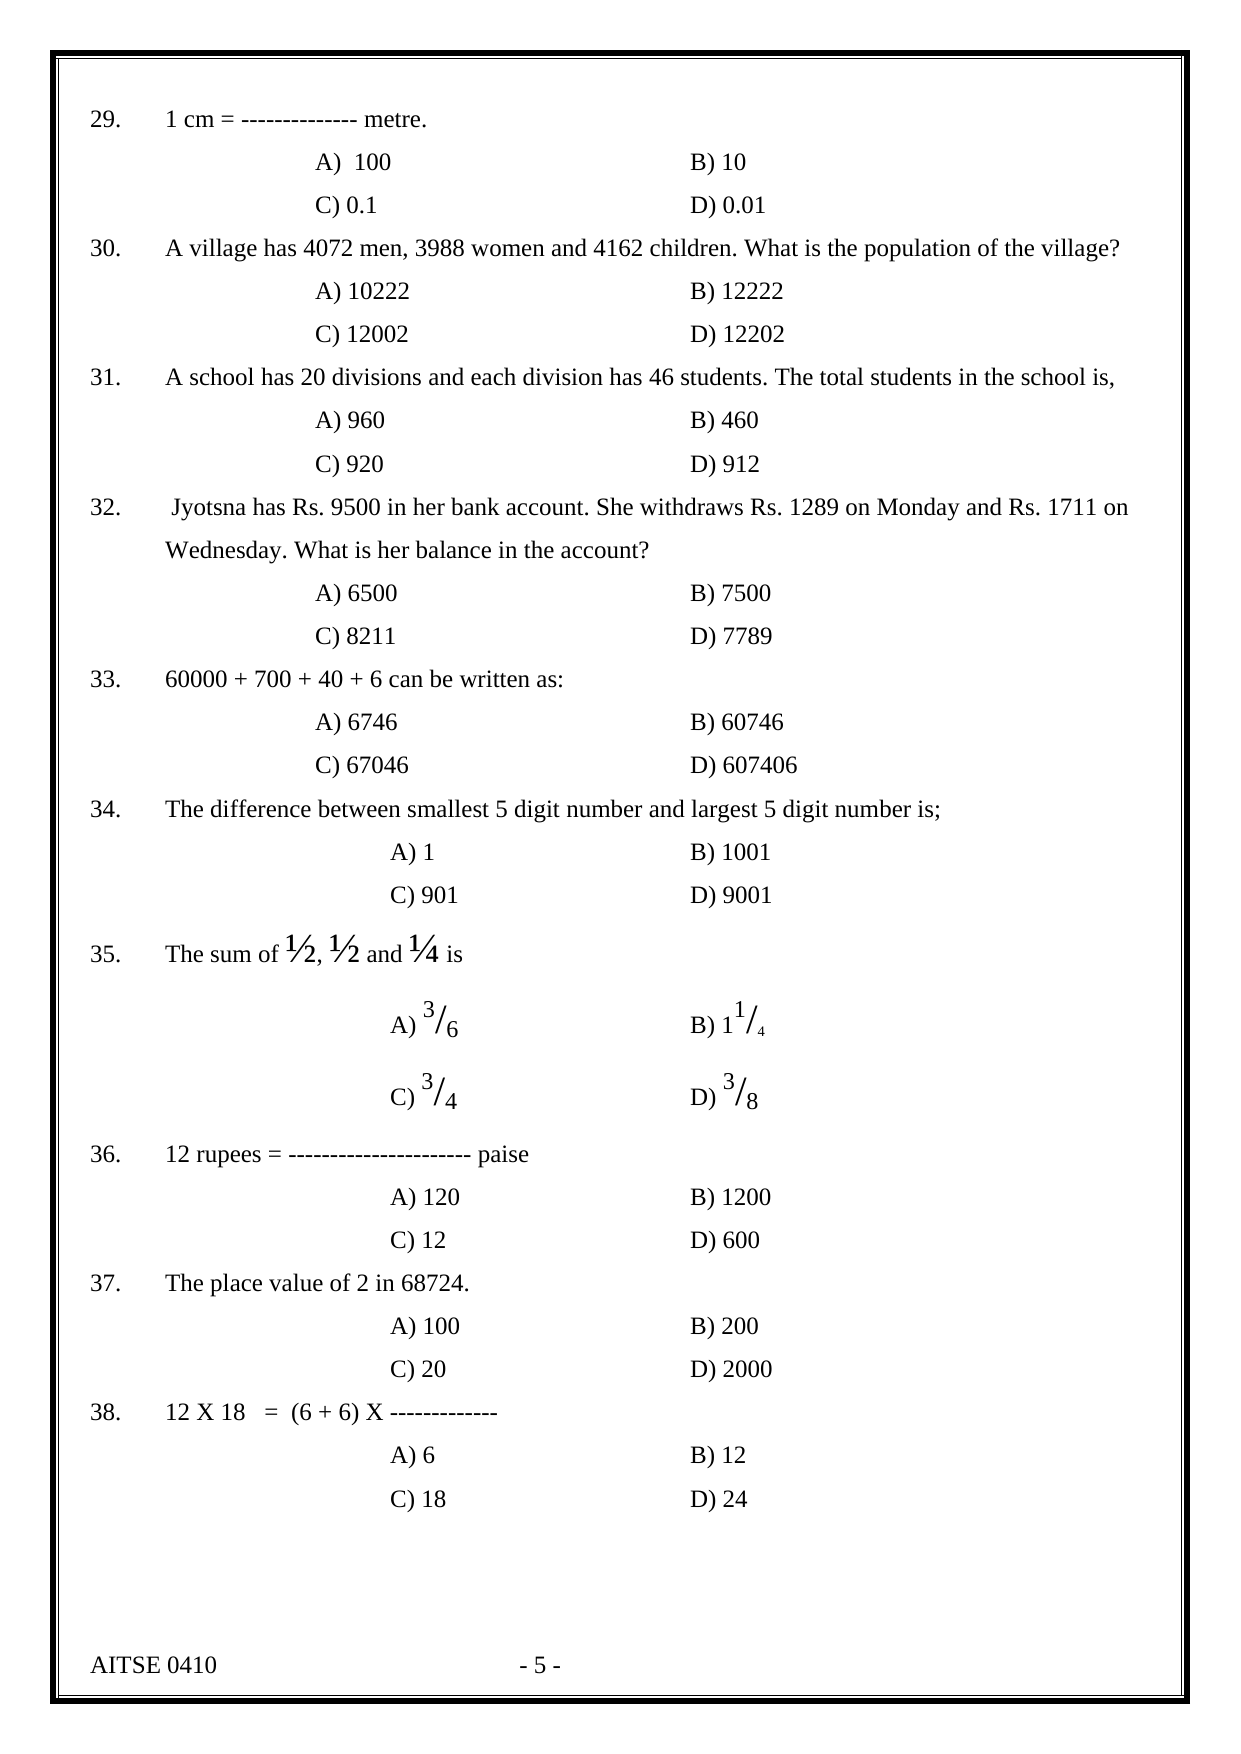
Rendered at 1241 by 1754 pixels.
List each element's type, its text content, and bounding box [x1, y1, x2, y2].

text A) 6500 B) 7500 [90, 578, 1165, 607]
text 33. 60000 + 700 + 40 + 6 can be written as: [90, 664, 1165, 693]
text A) 3/6 B) 11/4 [90, 995, 1165, 1043]
text A) 10222 B) 12222 [90, 276, 1165, 305]
text 36. 12 rupees = ---------------------- paise [90, 1139, 1165, 1167]
text C) 0.1 D) 0.01 [90, 190, 1165, 219]
text 35. The sum of ½, ½ and ¼ is [90, 923, 1165, 971]
text A) 6746 B) 60746 [90, 707, 1165, 736]
text 32. Jyotsna has Rs. 9500 in her bank account. She withdraws Rs. 1289 on Monday and Rs. 1711 on Wednesday. What is her balance in the account? [90, 492, 1165, 564]
text 29. 1 cm = -------------- metre. [90, 104, 1165, 132]
text C) 12 D) 600 [90, 1225, 1165, 1254]
text C) 3/4 D) 3/8 [90, 1067, 1165, 1115]
text 37. The place value of 2 in 68724. [90, 1268, 1165, 1297]
text C) 67046 D) 607406 [90, 751, 1165, 779]
text C) 8211 D) 7789 [90, 621, 1165, 650]
text C) 12002 D) 12202 [90, 319, 1165, 348]
text A) 960 B) 460 [90, 406, 1165, 434]
text A) 6 B) 12 [90, 1441, 1165, 1469]
text 38. 12 X 18 = (6 + 6) X ------------- [90, 1397, 1165, 1426]
text A) 120 B) 1200 [90, 1182, 1165, 1211]
text A) 1 B) 1001 [90, 837, 1165, 866]
text 34. The difference between smallest 5 digit number and largest 5 digit number is; [90, 794, 1165, 822]
text C) 18 D) 24 [90, 1484, 1165, 1512]
text 31. A school has 20 divisions and each division has 46 students. The total students in the school is, [90, 362, 1165, 391]
text 30. A village has 4072 men, 3988 women and 4162 children. What is the population of the village? [90, 233, 1165, 262]
text C) 901 D) 9001 [90, 880, 1165, 909]
text A) 100 B) 200 [90, 1311, 1165, 1340]
text C) 920 D) 912 [90, 449, 1165, 477]
text C) 20 D) 2000 [90, 1354, 1165, 1383]
text A) 100 B) 10 [90, 147, 1165, 176]
